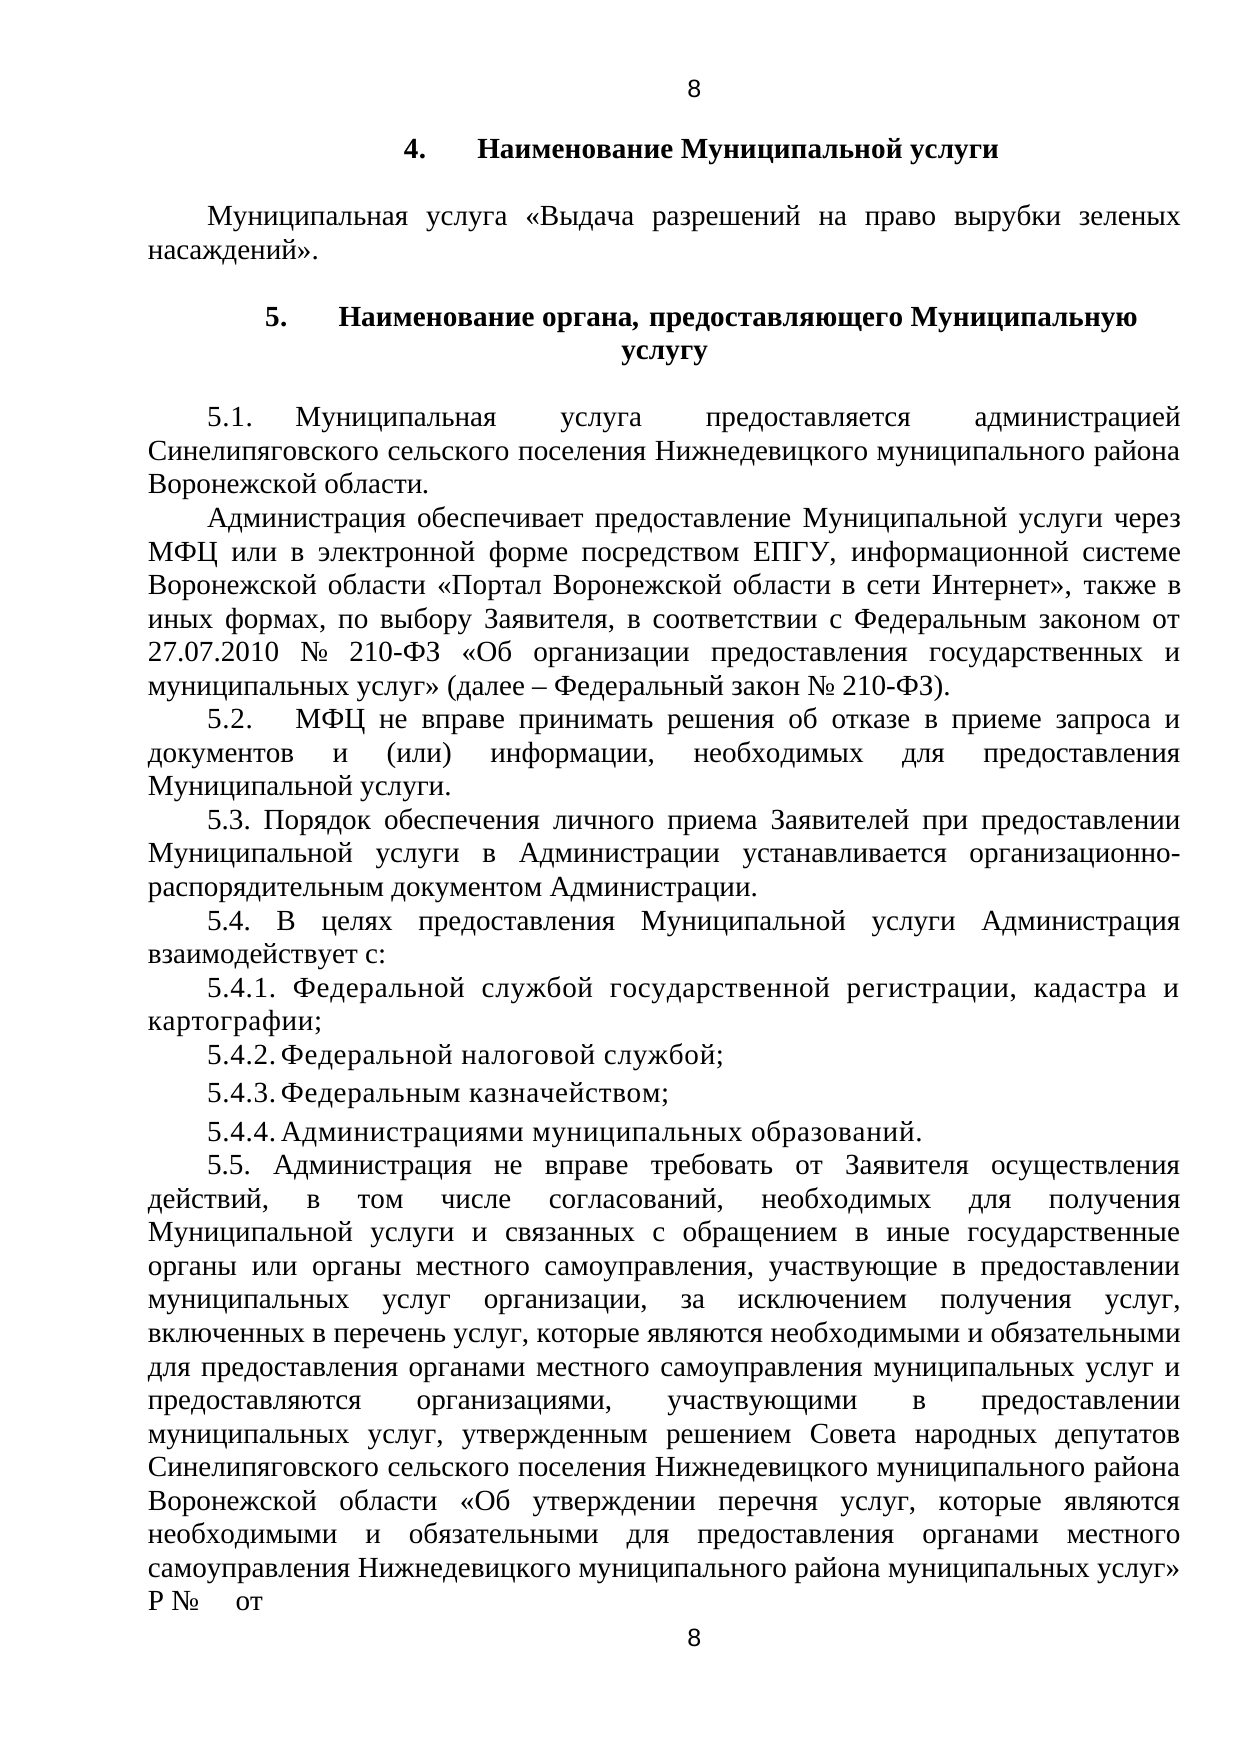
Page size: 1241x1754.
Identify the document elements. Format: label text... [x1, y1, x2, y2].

list Федеральной налоговой службой; [148, 1037, 1181, 1070]
text 5.3. Порядок обеспечения личного приема Заявителей при предоставлении Муниципальной услуги в Администрации устанавливается организационно-распорядительным документом Администрации. [148, 802, 1181, 903]
list Наименование Муниципальной услуги [148, 131, 1181, 165]
text Муниципальная услуга «Выдача разрешений на право вырубки зеленых насаждений». [148, 198, 1181, 265]
text 5.5. Администрация не вправе требовать от Заявителя осуществления действий, в том числе согласований, необходимых для получения Муниципальной услуги и связанных с обращением в иные государственные органы или органы местного самоуправления, участвующие в предоставлении муниципальных услуг организации, за исключением получения услуг, включенных в перечень услуг, которые являются необходимыми и обязательными для предоставления органами местного самоуправления муниципальных услуг и предоставляются организациями, участвующими в предоставлении муниципальных услуг, утвержденным решением Совета народных депутатов Синелипяговского сельского поселения Нижнедевицкого муниципального района Воронежской области «Об утверждении перечня услуг, которые являются необходимыми и обязательными для предоставления органами местного самоуправления Нижнедевицкого муниципального района муниципальных услуг» Р № от [148, 1147, 1181, 1617]
list Наименование органа, предоставляющего Муниципальную услугу [148, 299, 1181, 366]
list МФЦ не вправе принимать решения об отказе в приеме запроса и документов и (или) информации, необходимых для предоставления Муниципальной услуги. [148, 701, 1181, 802]
list Федеральным казначейством; [148, 1075, 1181, 1109]
text 5.4. В целях предоставления Муниципальной услуги Администрация взаимодействует с: [148, 903, 1181, 970]
list Муниципальная услуга предоставляется администрацией Синелипяговского сельского поселения Нижнедевицкого муниципального района Воронежской области. [148, 399, 1181, 500]
list Администрациями муниципальных образований. [148, 1114, 1181, 1147]
text Администрация обеспечивает предоставление Муниципальной услуги через МФЦ или в электронной форме посредством ЕПГУ, информационной системе Воронежской области «Портал Воронежской области в сети Интернет», также в иных формах, по выбору Заявителя, в соответствии с Федеральным законом от 27.07.2010 № 210-ФЗ «Об организации предоставления государственных и муниципальных услуг» (далее – Федеральный закон № 210-ФЗ). [148, 500, 1181, 701]
text 5.4.1. Федеральной службой государственной регистрации, кадастра и картографии; [148, 970, 1181, 1037]
